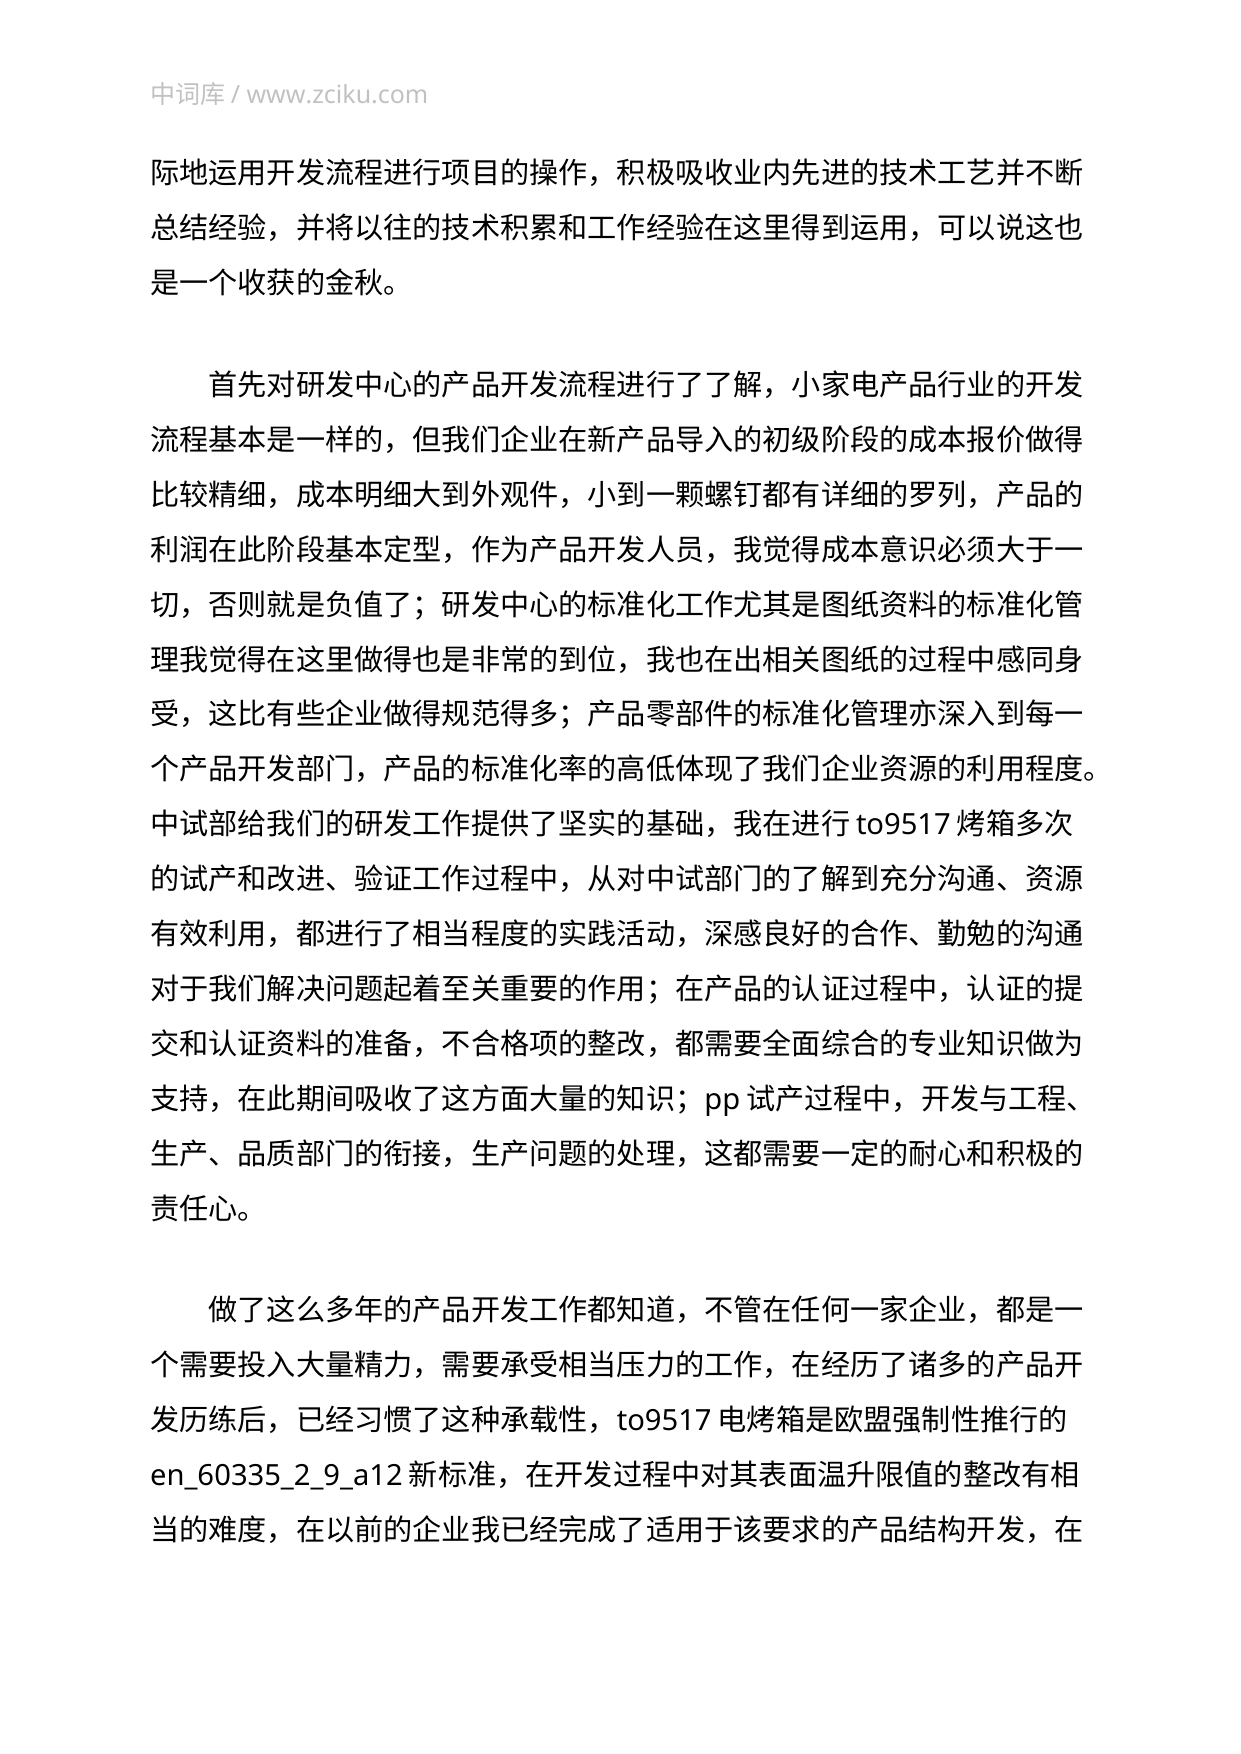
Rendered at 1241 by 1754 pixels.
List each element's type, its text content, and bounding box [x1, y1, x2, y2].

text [150, 150, 1090, 302]
text 首先对研发中心的产品开发流程进行了了解，小家电产品行业的开发流程基本是一样的，但我们企业在新产品导入的初级阶段的成本报价做得比较精细，成本明细大到外观件，小到一颗螺钉都有详细的罗列，产品的利润在此阶段基本定型，作为产品开发人员，我觉得成本意识必须大于一切，否则就是负值了；研发中心的标准化工作尤其是图纸资料的标准化管理我觉得在这里做得也是非常的到位，我也在出相关图纸的过程中感同身受，这比有些企业做得规范得多；产品零部件的标准化管理亦深入到每一个产品开发部门，产品的标准化率的高低体现了我们企业资源的利用程度。中试部给我们的研发工作提供了坚实的基础，我在进行to9517烤箱多次的试产和改进、验证工作过程中，从对中试部门的了解到充分沟通、资源有效利用，都进行了相当程度的实践活动，深感良好的合作、勤勉的沟通对于我们解决问题起着至关重要的作用；在产品的认证过程中，认证的提交和认证资料的准备，不合格项的整改，都需要全面综合的专业知识做为支持，在此期间吸收了这方面大量的知识；pp试产过程中，开发与工程、生产、品质部门的衔接，生产问题的处理，这都需要一定的耐心和积极的责任心。 [150, 362, 1090, 1227]
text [150, 1287, 1090, 1549]
